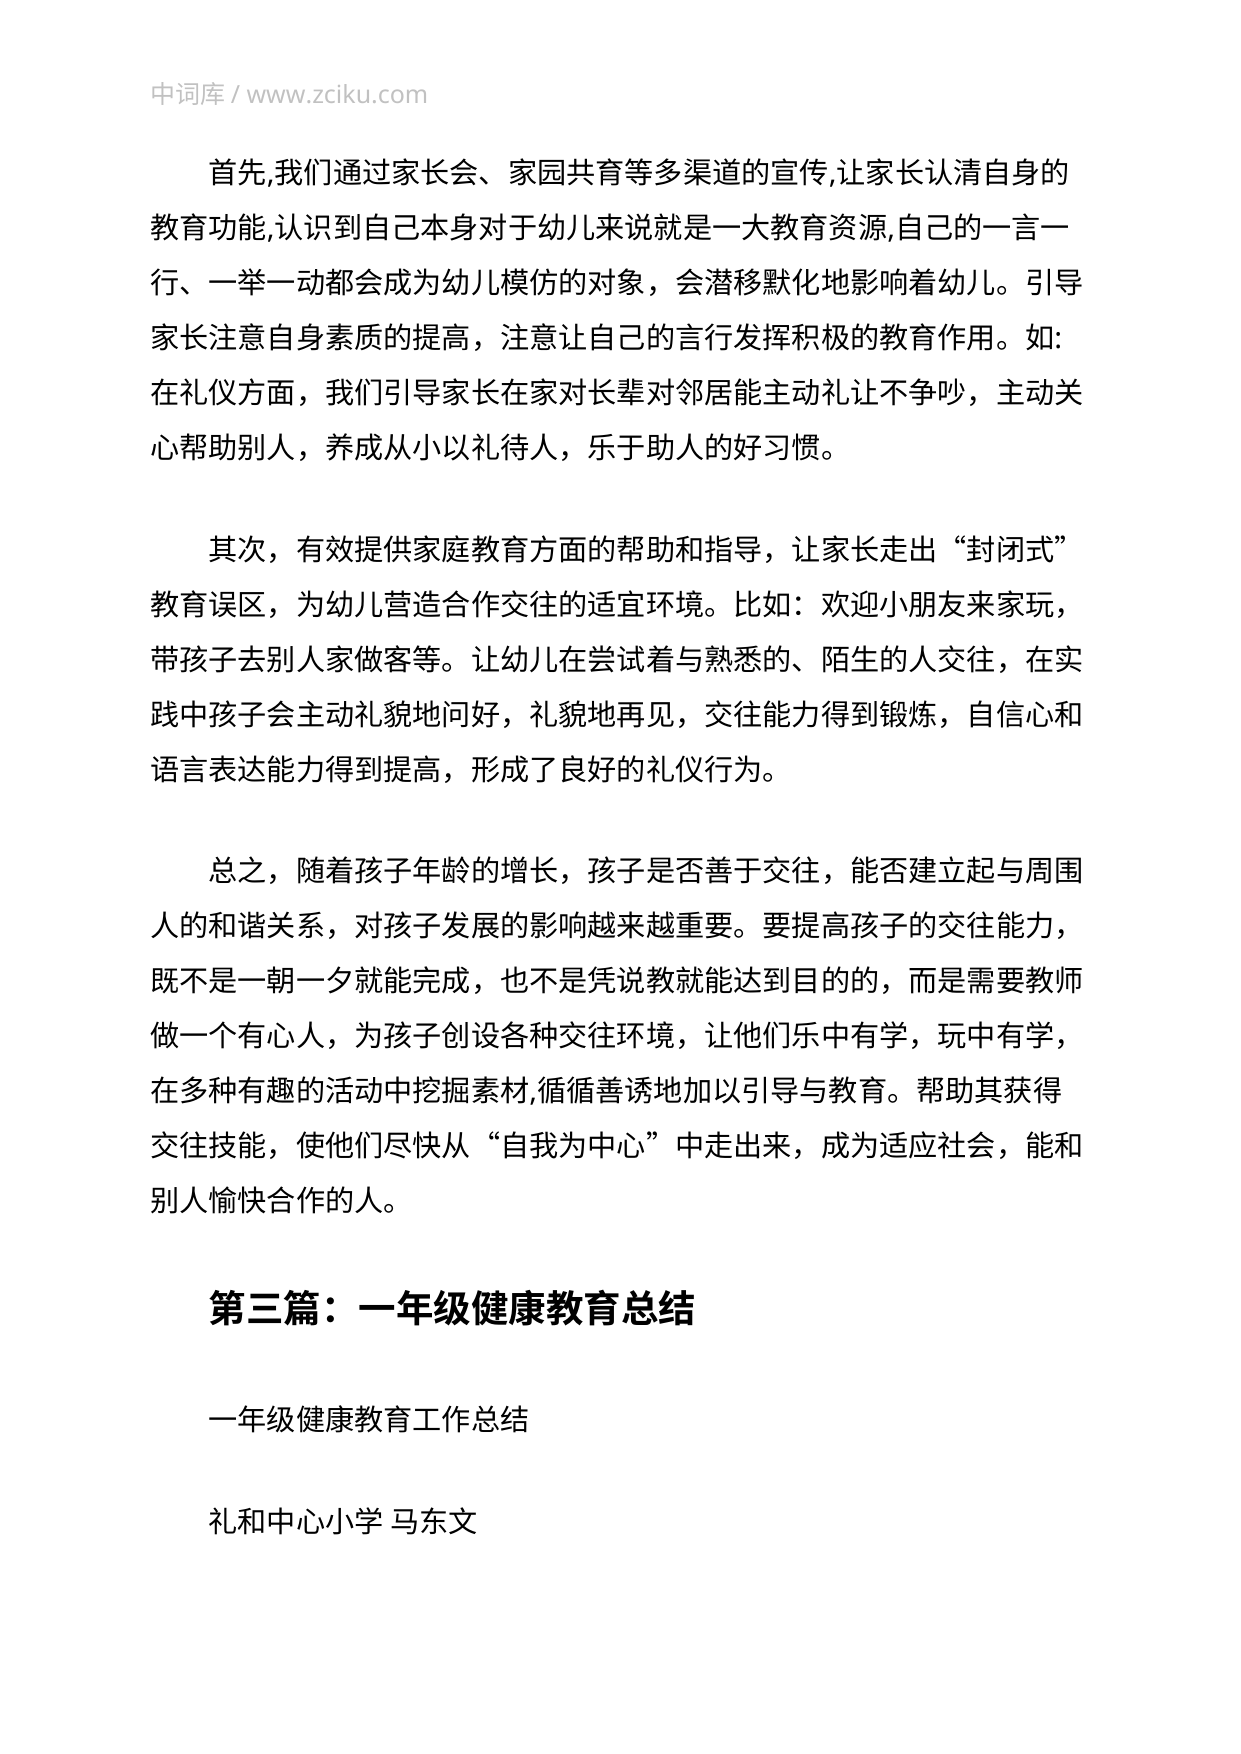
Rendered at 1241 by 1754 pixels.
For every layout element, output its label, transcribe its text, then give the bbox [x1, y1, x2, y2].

text 第三篇：一年级健康教育总结 [150, 1279, 1090, 1333]
text 一年级健康教育工作总结 [150, 1397, 1090, 1439]
text 其次，有效提供家庭教育方面的帮助和指导，让家长走出“封闭式”教育误区，为幼儿营造合作交往的适宜环境。比如：欢迎小朋友来家玩，带孩子去别人家做客等。让幼儿在尝试着与熟悉的、陌生的人交往，在实践中孩子会主动礼貌地问好，礼貌地再见，交往能力得到锻炼，自信心和语言表达能力得到提高，形成了良好的礼仪行为。 [150, 527, 1090, 788]
text 礼和中心小学 马东文 [150, 1498, 1090, 1541]
text 首先,我们通过家长会、家园共育等多渠道的宣传,让家长认清自身的教育功能,认识到自己本身对于幼儿来说就是一大教育资源,自己的一言一行、一举一动都会成为幼儿模仿的对象，会潜移默化地影响着幼儿。引导家长注意自身素质的提高，注意让自己的言行发挥积极的教育作用。如:在礼仪方面，我们引导家长在家对长辈对邻居能主动礼让不争吵，主动关心帮助别人，养成从小以礼待人，乐于助人的好习惯。 [150, 150, 1090, 467]
text 总之，随着孩子年龄的增长，孩子是否善于交往，能否建立起与周围人的和谐关系，对孩子发展的影响越来越重要。要提高孩子的交往能力，既不是一朝一夕就能完成，也不是凭说教就能达到目的的，而是需要教师做一个有心人，为孩子创设各种交往环境，让他们乐中有学，玩中有学，在多种有趣的活动中挖掘素材,循循善诱地加以引导与教育。帮助其获得交往技能，使他们尽快从“自我为中心”中走出来，成为适应社会，能和别人愉快合作的人。 [150, 848, 1090, 1220]
